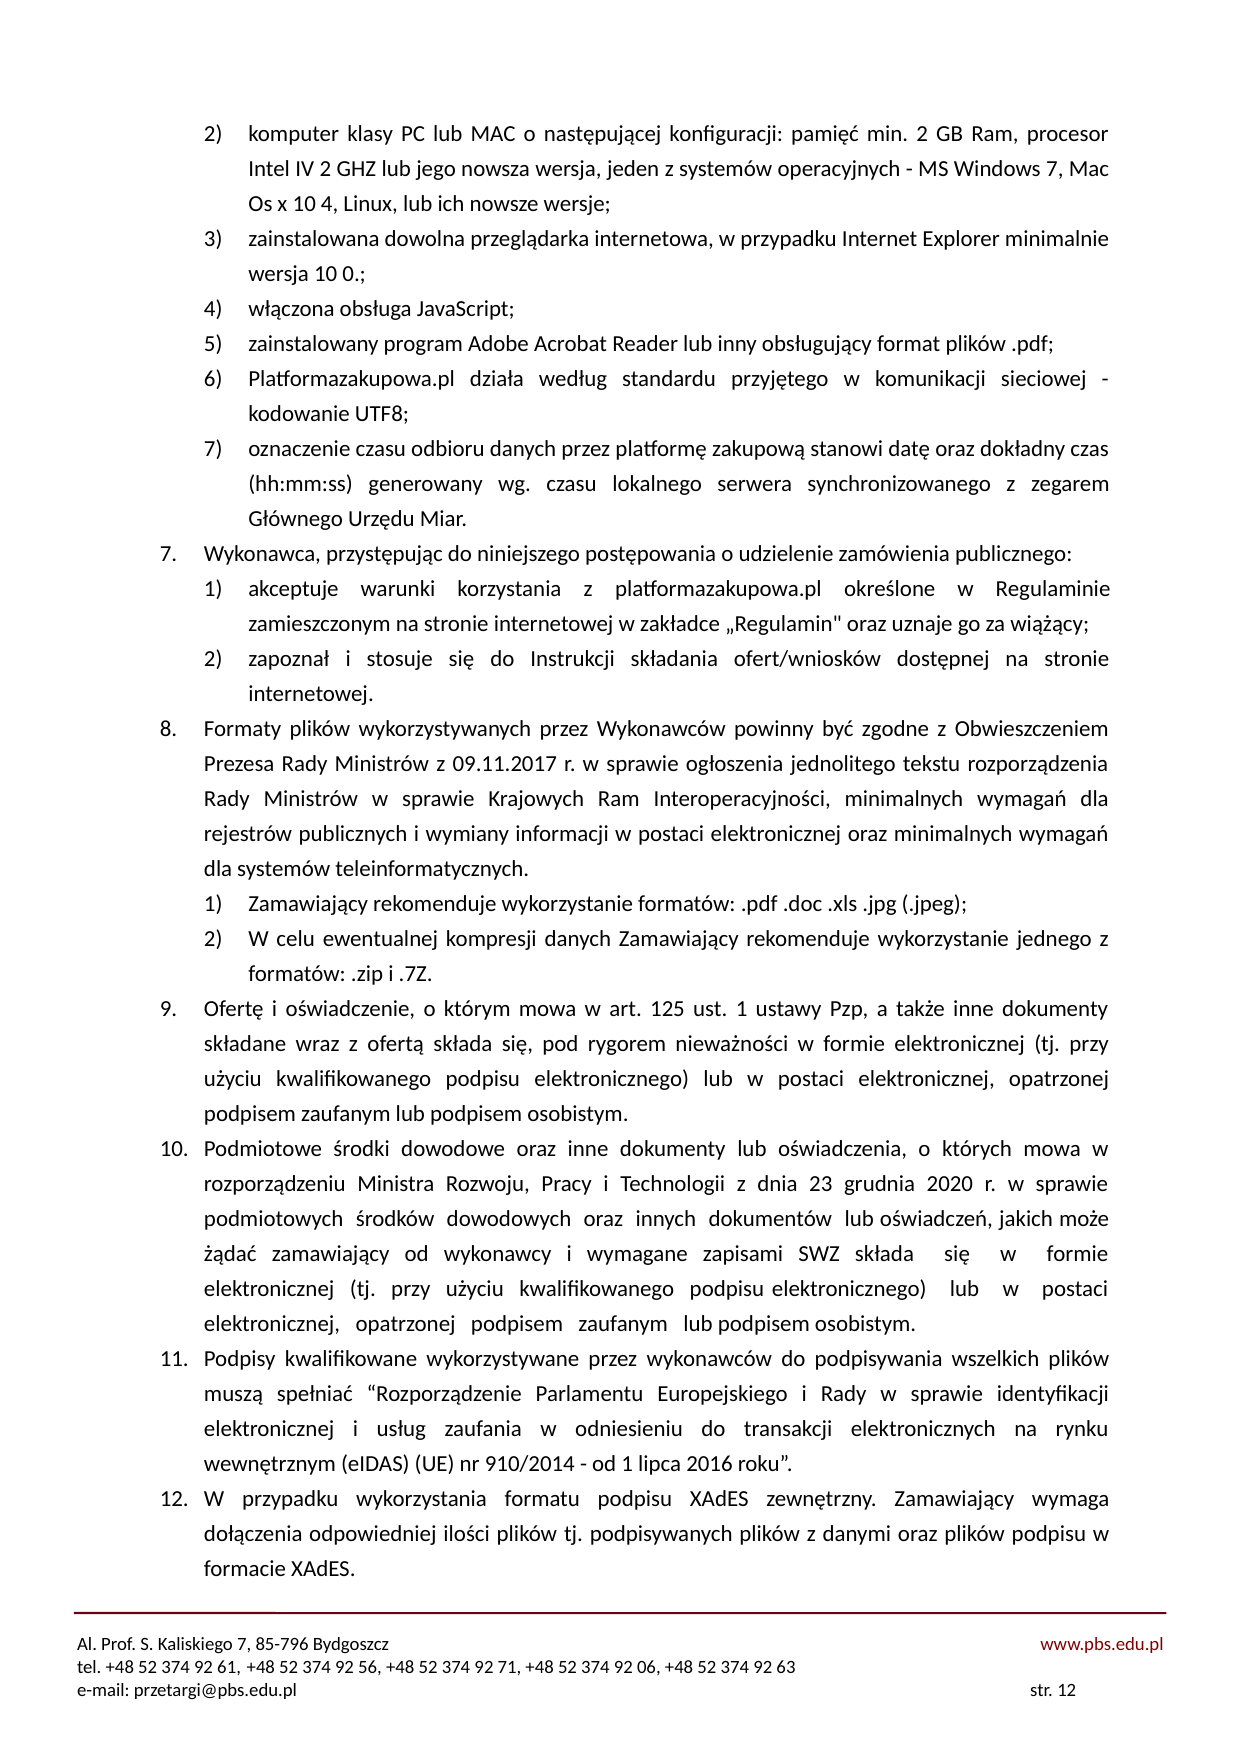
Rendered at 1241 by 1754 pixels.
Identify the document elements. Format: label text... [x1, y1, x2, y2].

list Wykonawca, przystępując do niniejszego postępowania o udzielenie zamówienia publicznego: [159, 539, 1110, 567]
list zapoznał i stosuje się do Instrukcji składania ofert/wniosków dostępnej na stronie internetowej. [204, 644, 1110, 707]
list Platformazakupowa.pl działa według standardu przyjętego w komunikacji sieciowej - kodowanie UTF8; [204, 364, 1110, 427]
list zainstalowany program Adobe Acrobat Reader lub inny obsługujący format plików .pdf; [204, 329, 1110, 357]
list W przypadku wykorzystania formatu podpisu XAdES zewnętrzny. Zamawiający wymaga dołączenia odpowiedniej ilości plików tj. podpisywanych plików z danymi oraz plików podpisu w formacie XAdES. [159, 1484, 1110, 1582]
list włączona obsługa JavaScript; [204, 294, 1110, 322]
list W celu ewentualnej kompresji danych Zamawiający rekomenduje wykorzystanie jednego z formatów: .zip i .7Z. [204, 924, 1110, 987]
list Podpisy kwalifikowane wykorzystywane przez wykonawców do podpisywania wszelkich plików muszą spełniać “Rozporządzenie Parlamentu Europejskiego i Rady w sprawie identyfikacji elektronicznej i usług zaufania w odniesieniu do transakcji elektronicznych na rynku wewnętrznym (eIDAS) (UE) nr 910/2014 - od 1 lipca 2016 roku”. [159, 1344, 1110, 1477]
list Zamawiający rekomenduje wykorzystanie formatów: .pdf .doc .xls .jpg (.jpeg); [204, 889, 1110, 917]
list Podmiotowe środki dowodowe oraz inne dokumenty lub oświadczenia, o których mowa w rozporządzeniu Ministra Rozwoju, Pracy i Technologii z dnia 23 grudnia 2020 r. w sprawie podmiotowych środków dowodowych oraz innych dokumentów lub oświadczeń, jakich może żądać zamawiający od wykonawcy i wymagane zapisami SWZ składa się w formie elektronicznej (tj. przy użyciu kwalifikowanego podpisu elektronicznego) lub w postaci elektronicznej, opatrzonej podpisem zaufanym lub podpisem osobistym. [159, 1134, 1110, 1337]
list oznaczenie czasu odbioru danych przez platformę zakupową stanowi datę oraz dokładny czas (hh:mm:ss) generowany wg. czasu lokalnego serwera synchronizowanego z zegarem Głównego Urzędu Miar. [204, 434, 1110, 532]
list komputer klasy PC lub MAC o następującej konfiguracji: pamięć min. 2 GB Ram, procesor Intel IV 2 GHZ lub jego nowsza wersja, jeden z systemów operacyjnych - MS Windows 7, Mac Os x 10 4, Linux, lub ich nowsze wersje; [204, 119, 1110, 217]
list zainstalowana dowolna przeglądarka internetowa, w przypadku Internet Explorer minimalnie wersja 10 0.; [204, 224, 1110, 287]
list Ofertę i oświadczenie, o którym mowa w art. 125 ust. 1 ustawy Pzp, a także inne dokumenty składane wraz z ofertą składa się, pod rygorem nieważności w formie elektronicznej (tj. przy użyciu kwalifikowanego podpisu elektronicznego) lub w postaci elektronicznej, opatrzonej podpisem zaufanym lub podpisem osobistym. [159, 994, 1110, 1127]
list Formaty plików wykorzystywanych przez Wykonawców powinny być zgodne z Obwieszczeniem Prezesa Rady Ministrów z 09.11.2017 r. w sprawie ogłoszenia jednolitego tekstu rozporządzenia Rady Ministrów w sprawie Krajowych Ram Interoperacyjności, minimalnych wymagań dla rejestrów publicznych i wymiany informacji w postaci elektronicznej oraz minimalnych wymagań dla systemów teleinformatycznych. [159, 714, 1110, 882]
list akceptuje warunki korzystania z platformazakupowa.pl określone w Regulaminie zamieszczonym na stronie internetowej w zakładce „Regulamin" oraz uznaje go za wiążący; [204, 574, 1110, 637]
